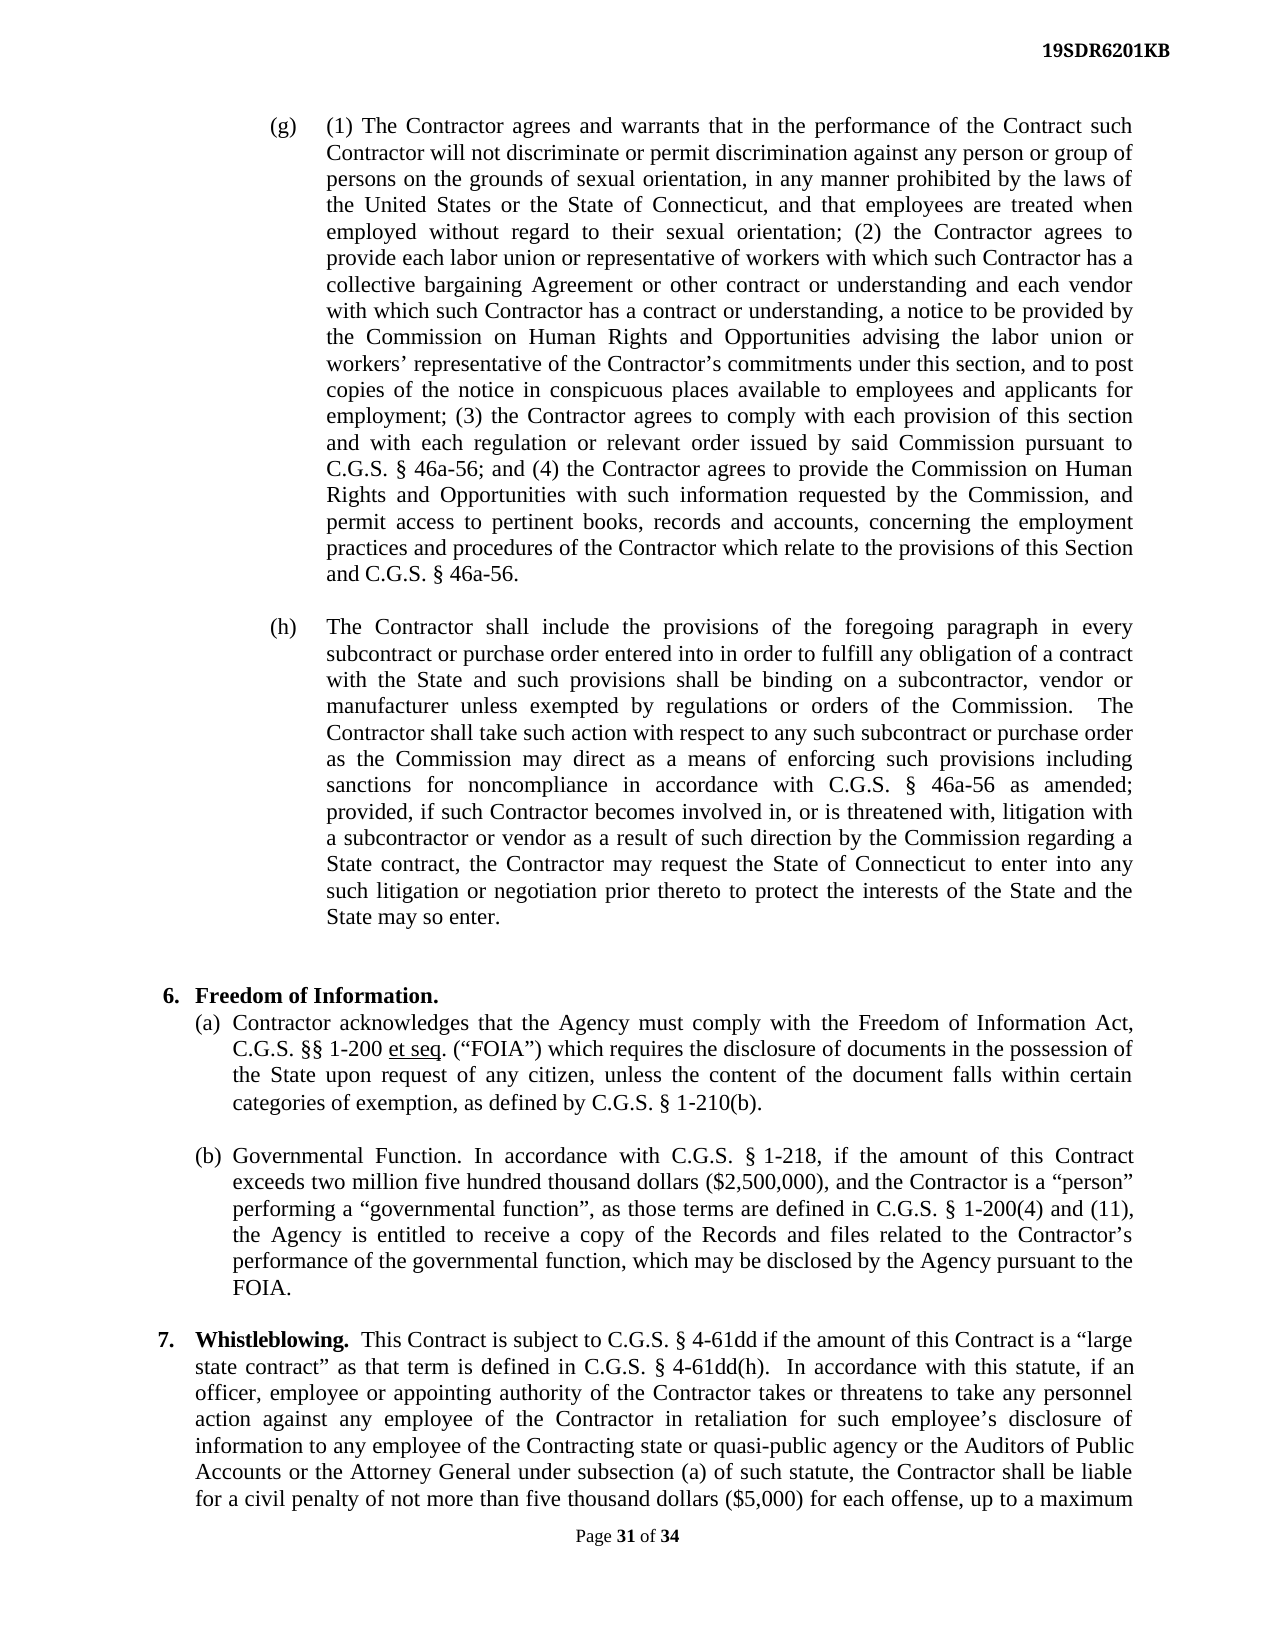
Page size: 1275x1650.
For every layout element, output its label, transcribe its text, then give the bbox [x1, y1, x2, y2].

text (b) Governmental Function. In accordance with C.G.S. § 1-218, if the amount of this Contract exceeds two million five hundred thousand dollars ($2,500,000), and the Contractor is a “person” performing a “governmental function”, as those terms are defined in C.G.S. § 1-200(4) and (11), the Agency is entitled to receive a copy of the Records and files related to the Contractor’s performance of the governmental function, which may be disclosed by the Agency pursuant to the FOIA. [195, 1142, 1134, 1300]
text (a) Contractor acknowledges that the Agency must comply with the Freedom of Information Act, C.G.S. §§ 1-200 et seq. (“FOIA”) which requires the disclosure of documents in the possession of the State upon request of any citizen, unless the content of the document falls within certain categories of exemption, as defined by C.G.S. § 1‐210(b). [195, 1008, 1134, 1116]
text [157, 1326, 1134, 1511]
text (h) The Contractor shall include the provisions of the foregoing paragraph in every subcontract or purchase order entered into in order to fulfill any obligation of a contract with the State and such provisions shall be binding on a subcontractor, vendor or manufacturer unless exempted by regulations or orders of the Commission. The Contractor shall take such action with respect to any such subcontract or purchase order as the Commission may direct as a means of enforcing such provisions including sanctions for noncompliance in accordance with C.G.S. § 46a-56 as amended; provided, if such Contractor becomes involved in, or is threatened with, litigation with a subcontractor or vendor as a result of such direction by the Commission regarding a State contract, the Contractor may request the State of Connecticut to enter into any such litigation or negotiation prior thereto to protect the interests of the State and the State may so enter. [270, 613, 1134, 929]
text (g) (1) The Contractor agrees and warrants that in the performance of the Contract such Contractor will not discriminate or permit discrimination against any person or group of persons on the grounds of sexual orientation, in any manner prohibited by the laws of the United States or the State of Connecticut, and that employees are treated when employed without regard to their sexual orientation; (2) the Contractor agrees to provide each labor union or representative of workers with which such Contractor has a collective bargaining Agreement or other contract or understanding and each vendor with which such Contractor has a contract or understanding, a notice to be provided by the Commission on Human Rights and Opportunities advising the labor union or workers’ representative of the Contractor’s commitments under this section, and to post copies of the notice in conspicuous places available to employees and applicants for employment; (3) the Contractor agrees to comply with each provision of this section and with each regulation or relevant order issued by said Commission pursuant to C.G.S. § 46a-56; and (4) the Contractor agrees to provide the Commission on Human Rights and Opportunities with such information requested by the Commission, and permit access to pertinent books, records and accounts, concerning the employment practices and procedures of the Contractor which relate to the provisions of this Section and C.G.S. § 46a-56. [270, 112, 1134, 587]
text 6. Freedom of Information. [157, 982, 1134, 1008]
